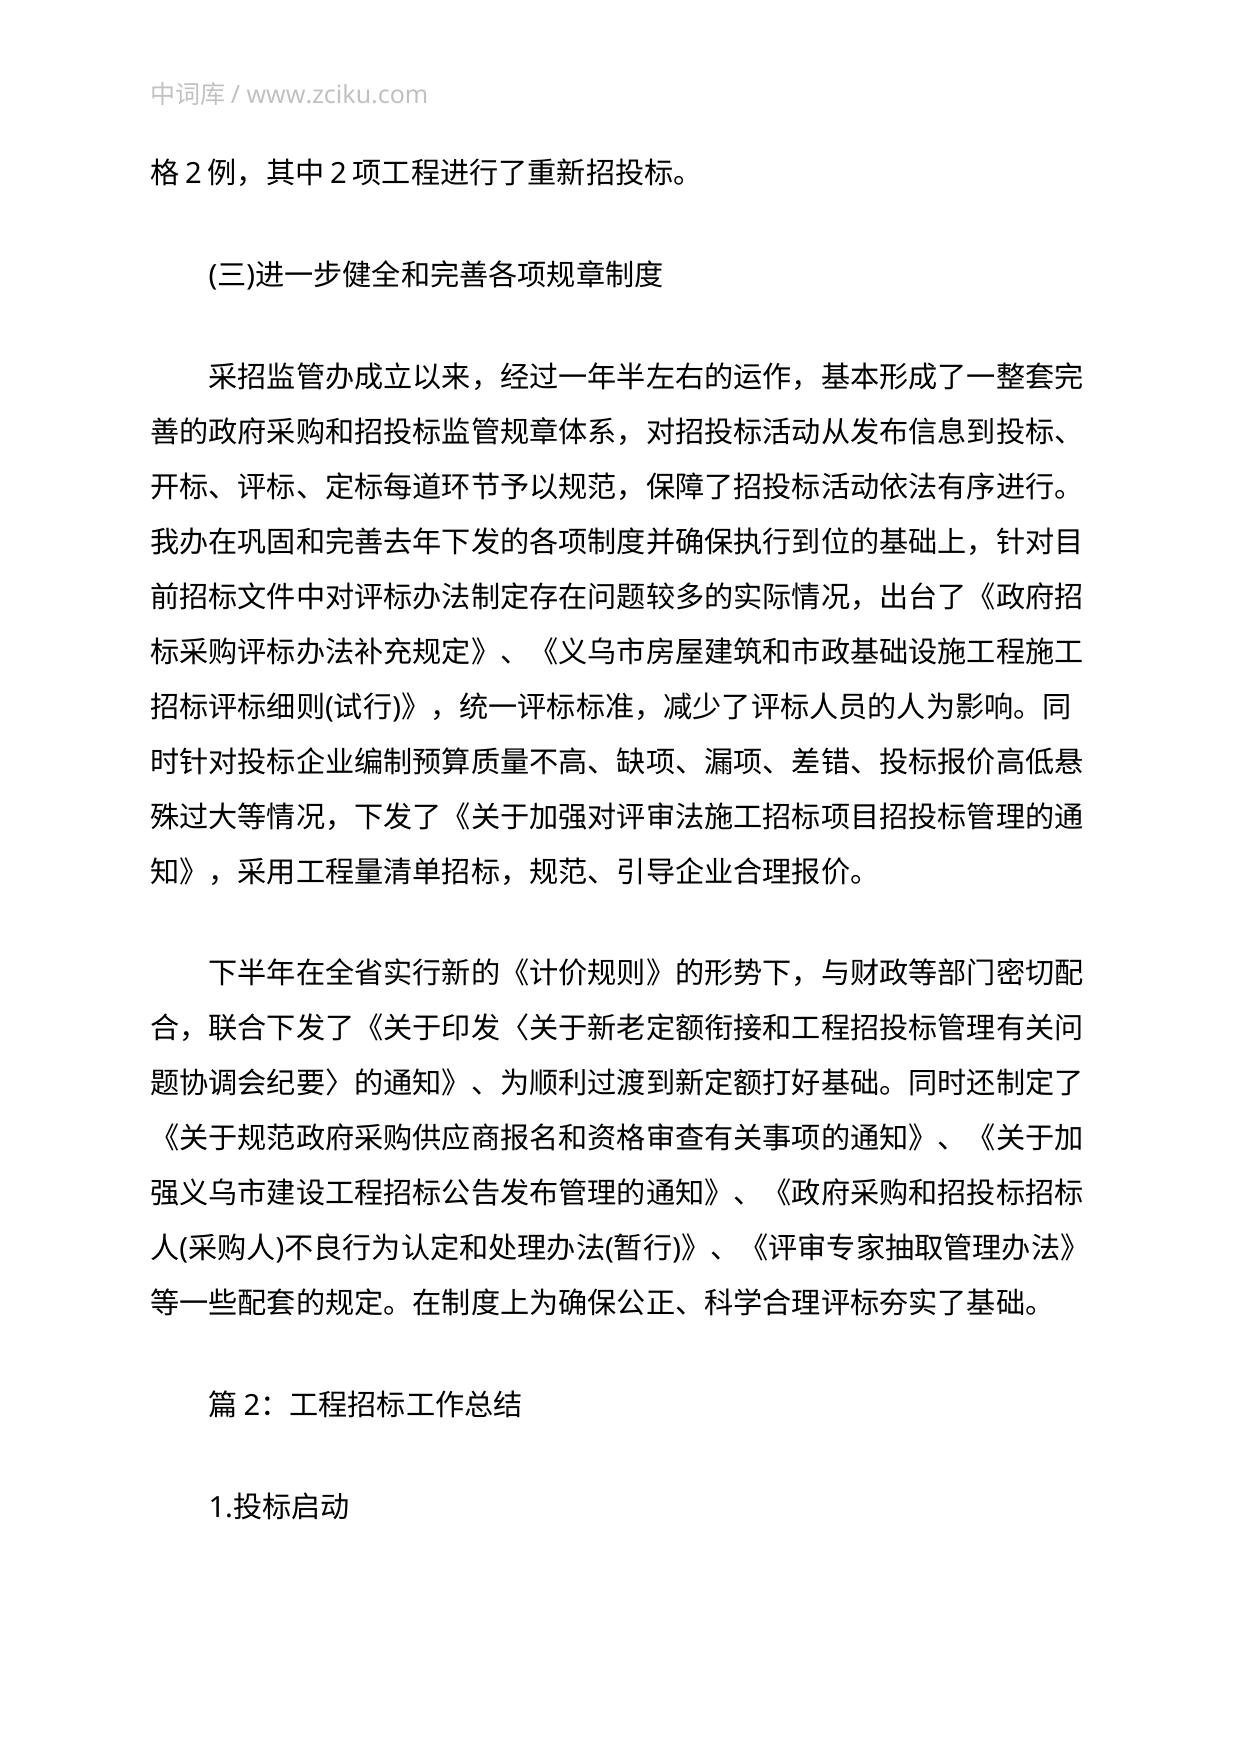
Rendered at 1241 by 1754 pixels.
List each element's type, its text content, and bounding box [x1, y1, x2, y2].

text 下半年在全省实行新的《计价规则》的形势下，与财政等部门密切配合，联合下发了《关于印发〈关于新老定额衔接和工程招投标管理有关问题协调会纪要〉的通知》、为顺利过渡到新定额打好基础。同时还制定了《关于规范政府采购供应商报名和资格审查有关事项的通知》、《关于加强义乌市建设工程招标公告发布管理的通知》、《政府采购和招投标招标人(采购人)不良行为认定和处理办法(暂行)》、《评审专家抽取管理办法》等一些配套的规定。在制度上为确保公正、科学合理评标夯实了基础。 [150, 950, 1090, 1322]
text 1.投标启动 [150, 1483, 1090, 1526]
text (三)进一步健全和完善各项规章制度 [150, 252, 1090, 294]
text 篇2：工程招标工作总结 [150, 1381, 1090, 1423]
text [150, 150, 1090, 192]
text 采招监管办成立以来，经过一年半左右的运作，基本形成了一整套完善的政府采购和招投标监管规章体系，对招投标活动从发布信息到投标、开标、评标、定标每道环节予以规范，保障了招投标活动依法有序进行。我办在巩固和完善去年下发的各项制度并确保执行到位的基础上，针对目前招标文件中对评标办法制定存在问题较多的实际情况，出台了《政府招标采购评标办法补充规定》、《义乌市房屋建筑和市政基础设施工程施工招标评标细则(试行)》，统一评标标准，减少了评标人员的人为影响。同时针对投标企业编制预算质量不高、缺项、漏项、差错、投标报价高低悬殊过大等情况，下发了《关于加强对评审法施工招标项目招投标管理的通知》，采用工程量清单招标，规范、引导企业合理报价。 [150, 354, 1090, 890]
